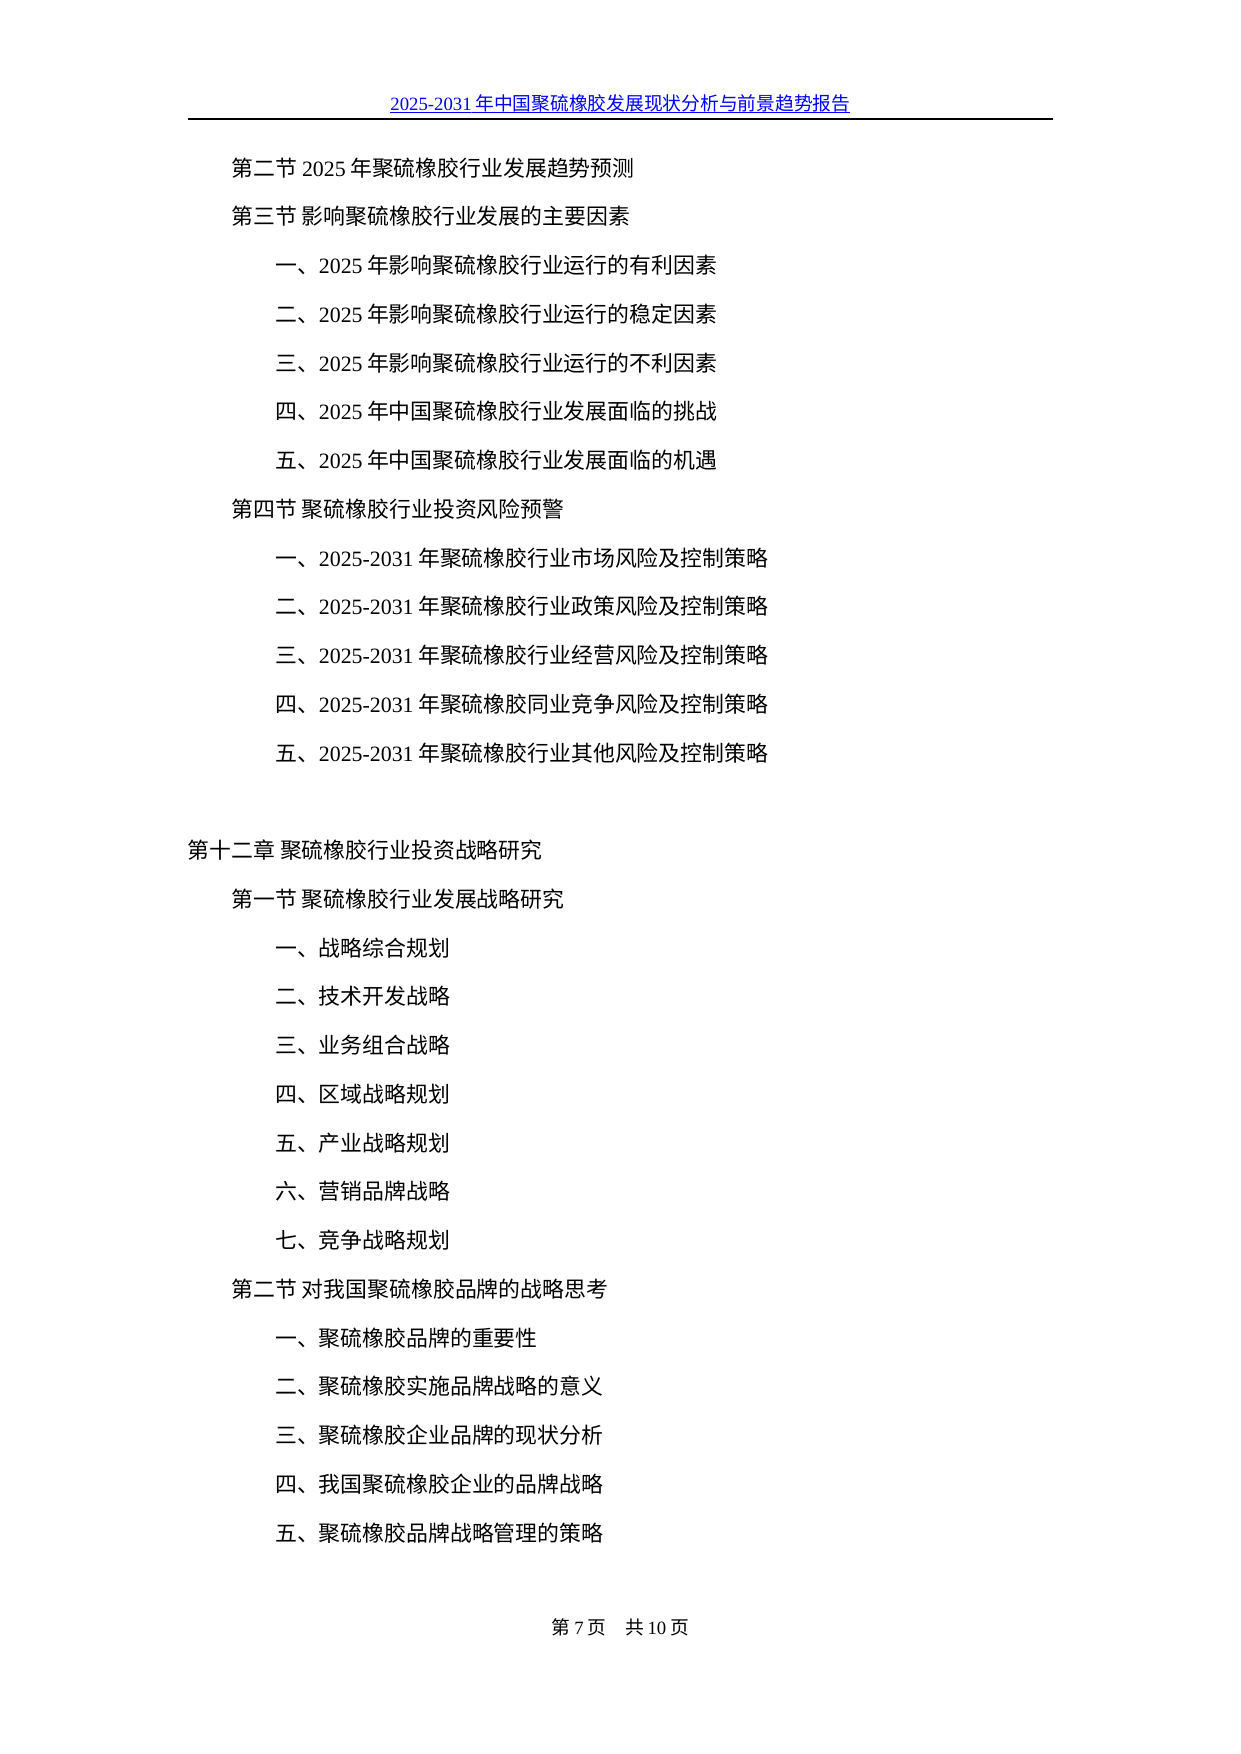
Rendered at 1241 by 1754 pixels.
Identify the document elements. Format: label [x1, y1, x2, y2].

text [187, 150, 1053, 1548]
